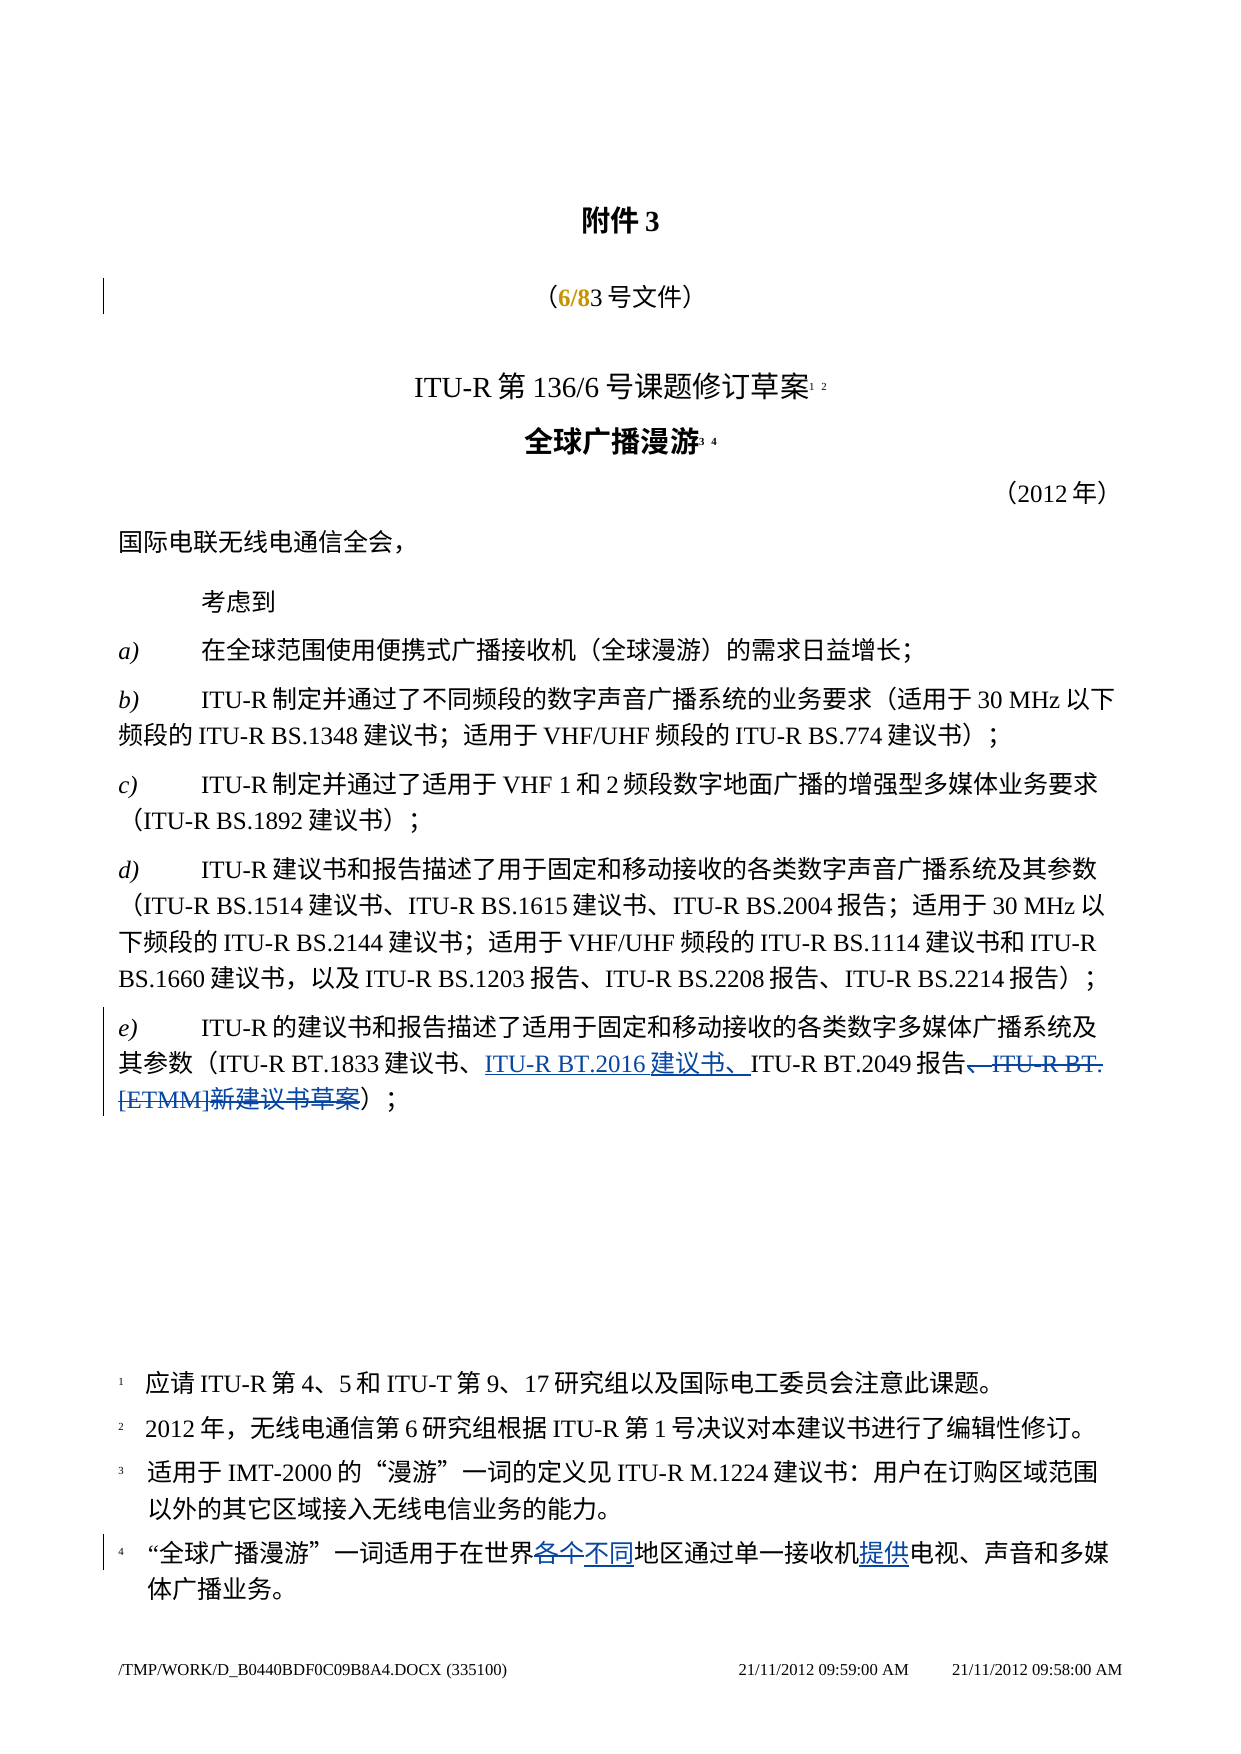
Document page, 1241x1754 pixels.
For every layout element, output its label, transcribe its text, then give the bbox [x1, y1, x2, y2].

title 全球广播漫游 [118, 418, 1122, 461]
text c) ITU-R制定并通过了适用于VHF 1和2频段数字地面广播的增强型多媒体业务要求（ITU-R BS.1892建议书）； [118, 764, 1122, 837]
title 附件3 [118, 198, 1122, 240]
text d) ITU-R建议书和报告描述了用于固定和移动接收的各类数字声音广播系统及其参数（ITU-R BS.1514建议书、ITU-R BS.1615建议书、ITU-R BS.2004报告；适用于30 MHz以下频段的ITU-R BS.2144建议书；适用于VHF/UHF频段的ITU-R BS.1114建议书和ITU-R BS.1660建议书，以及ITU-R BS.1203报告、ITU-R BS.2208报告、ITU-R BS.2214报告）； [118, 849, 1122, 994]
text e) ITU-R的建议书和报告描述了适用于固定和移动接收的各类数字多媒体广播系统及其参数（ITU-R BT.1833建议书、ITU-R BT.2049报告）； [118, 1007, 1122, 1116]
text b) ITU-R制定并通过了不同频段的数字声音广播系统的业务要求（适用于30 MHz以下频段的ITU-R BS.1348建议书；适用于VHF/UHF频段的ITU-R BS.774建议书）； [118, 679, 1122, 752]
text a) 在全球范围使用便携式广播接收机（全球漫游）的需求日益增长； [118, 631, 1122, 667]
title （6/83号文件） [118, 277, 1122, 314]
text ITU-R第136/6号课题修订草案 [118, 364, 1122, 406]
text 国际电联无线电通信全会， [118, 522, 1122, 558]
text （2012年） [118, 473, 1122, 509]
text 考虑到 [201, 582, 1122, 618]
